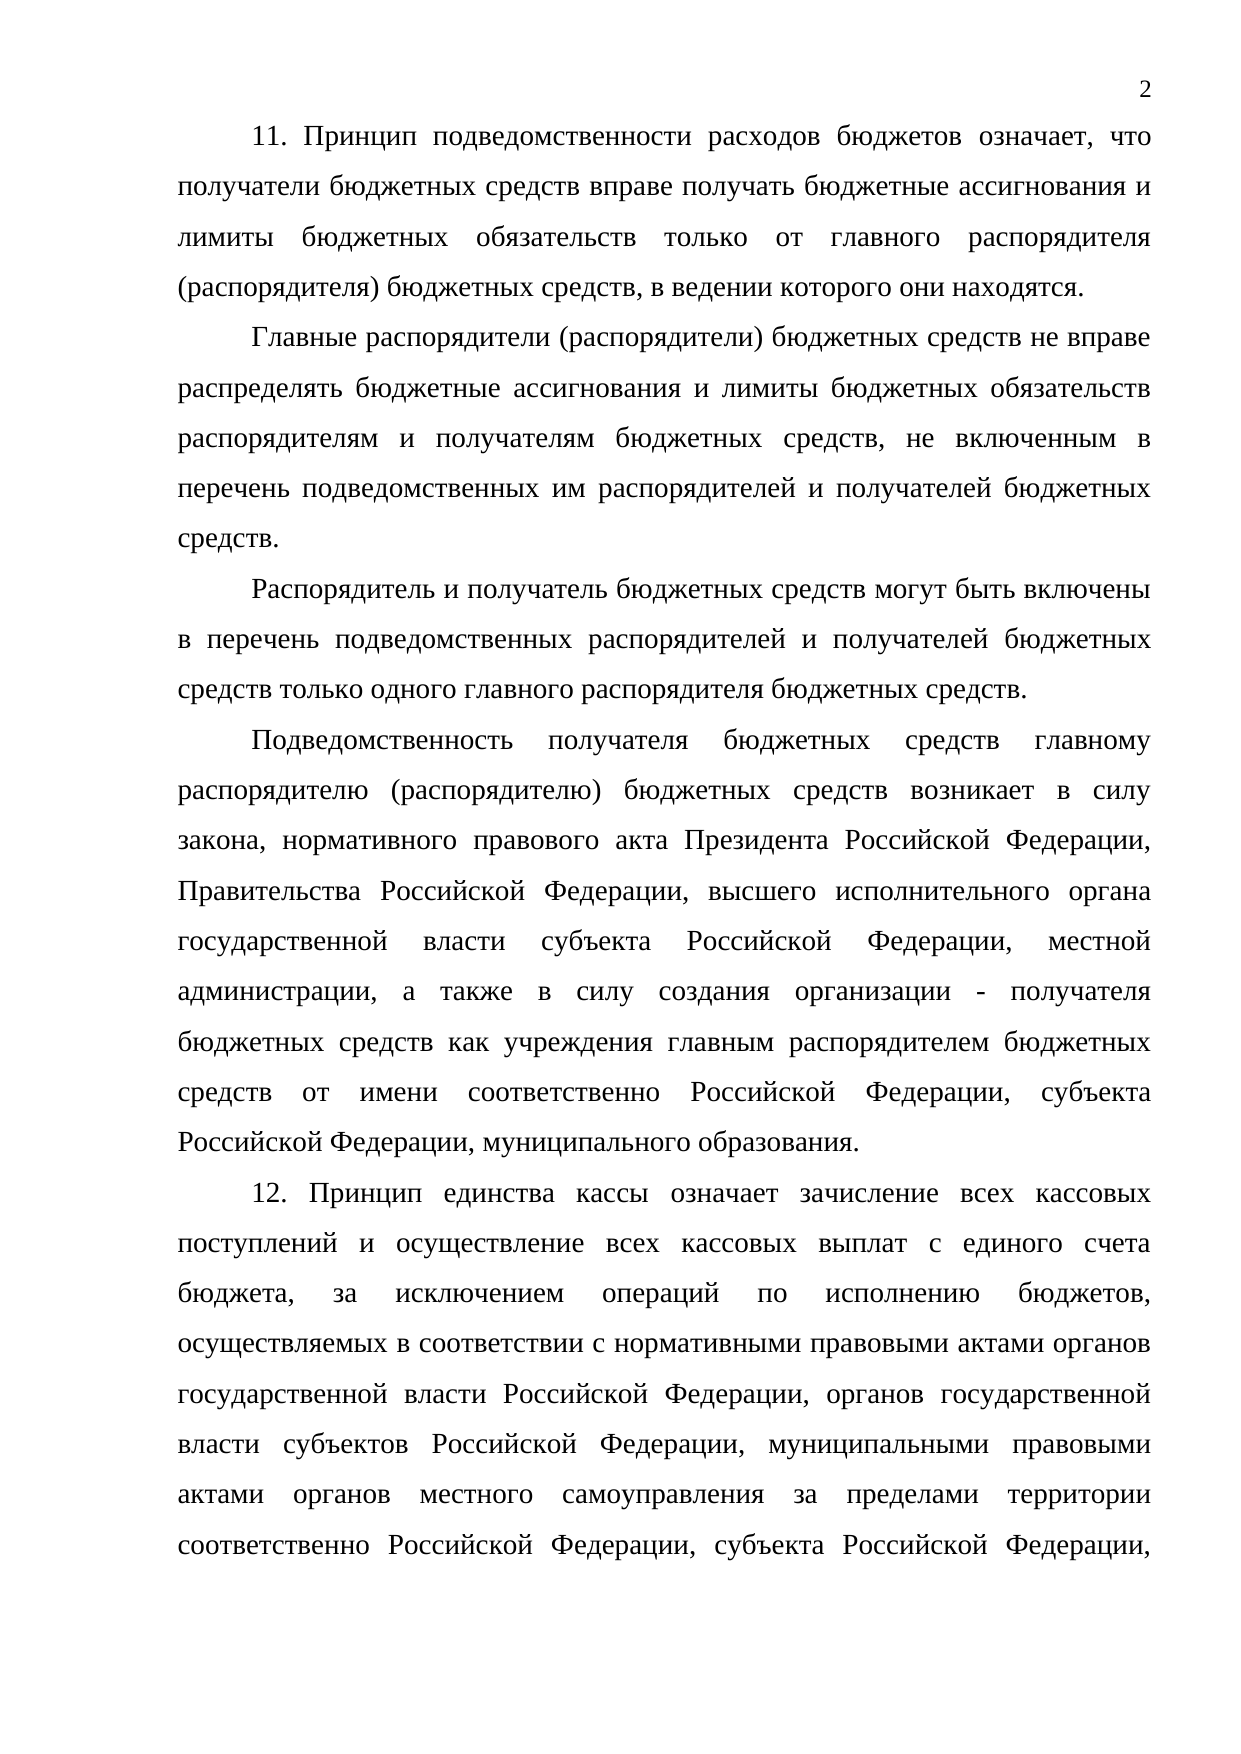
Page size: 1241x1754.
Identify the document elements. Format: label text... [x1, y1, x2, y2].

text Главные распорядители (распорядители) бюджетных средств не вправе распределять бюджетные ассигнования и лимиты бюджетных обязательств распорядителям и получателям бюджетных средств, не включенным в перечень подведомственных им распорядителей и получателей бюджетных средств. [177, 319, 1152, 554]
text Распорядитель и получатель бюджетных средств могут быть включены в перечень подведомственных распорядителей и получателей бюджетных средств только одного главного распорядителя бюджетных средств. [177, 571, 1152, 705]
text 11. Принцип подведомственности расходов бюджетов означает, что получатели бюджетных средств вправе получать бюджетные ассигнования и лимиты бюджетных обязательств только от главного распорядителя (распорядителя) бюджетных средств, в ведении которого они находятся. [177, 118, 1152, 303]
text Подведомственность получателя бюджетных средств главному распорядителю (распорядителю) бюджетных средств возникает в силу закона, нормативного правового акта Президента Российской Федерации, Правительства Российской Федерации, высшего исполнительного органа государственной власти субъекта Российской Федерации, местной администрации, а также в силу создания организации - получателя бюджетных средств как учреждения главным распорядителем бюджетных средств от имени соответственно Российской Федерации, субъекта Российской Федерации, муниципального образования. [177, 722, 1152, 1158]
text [177, 1175, 1152, 1560]
